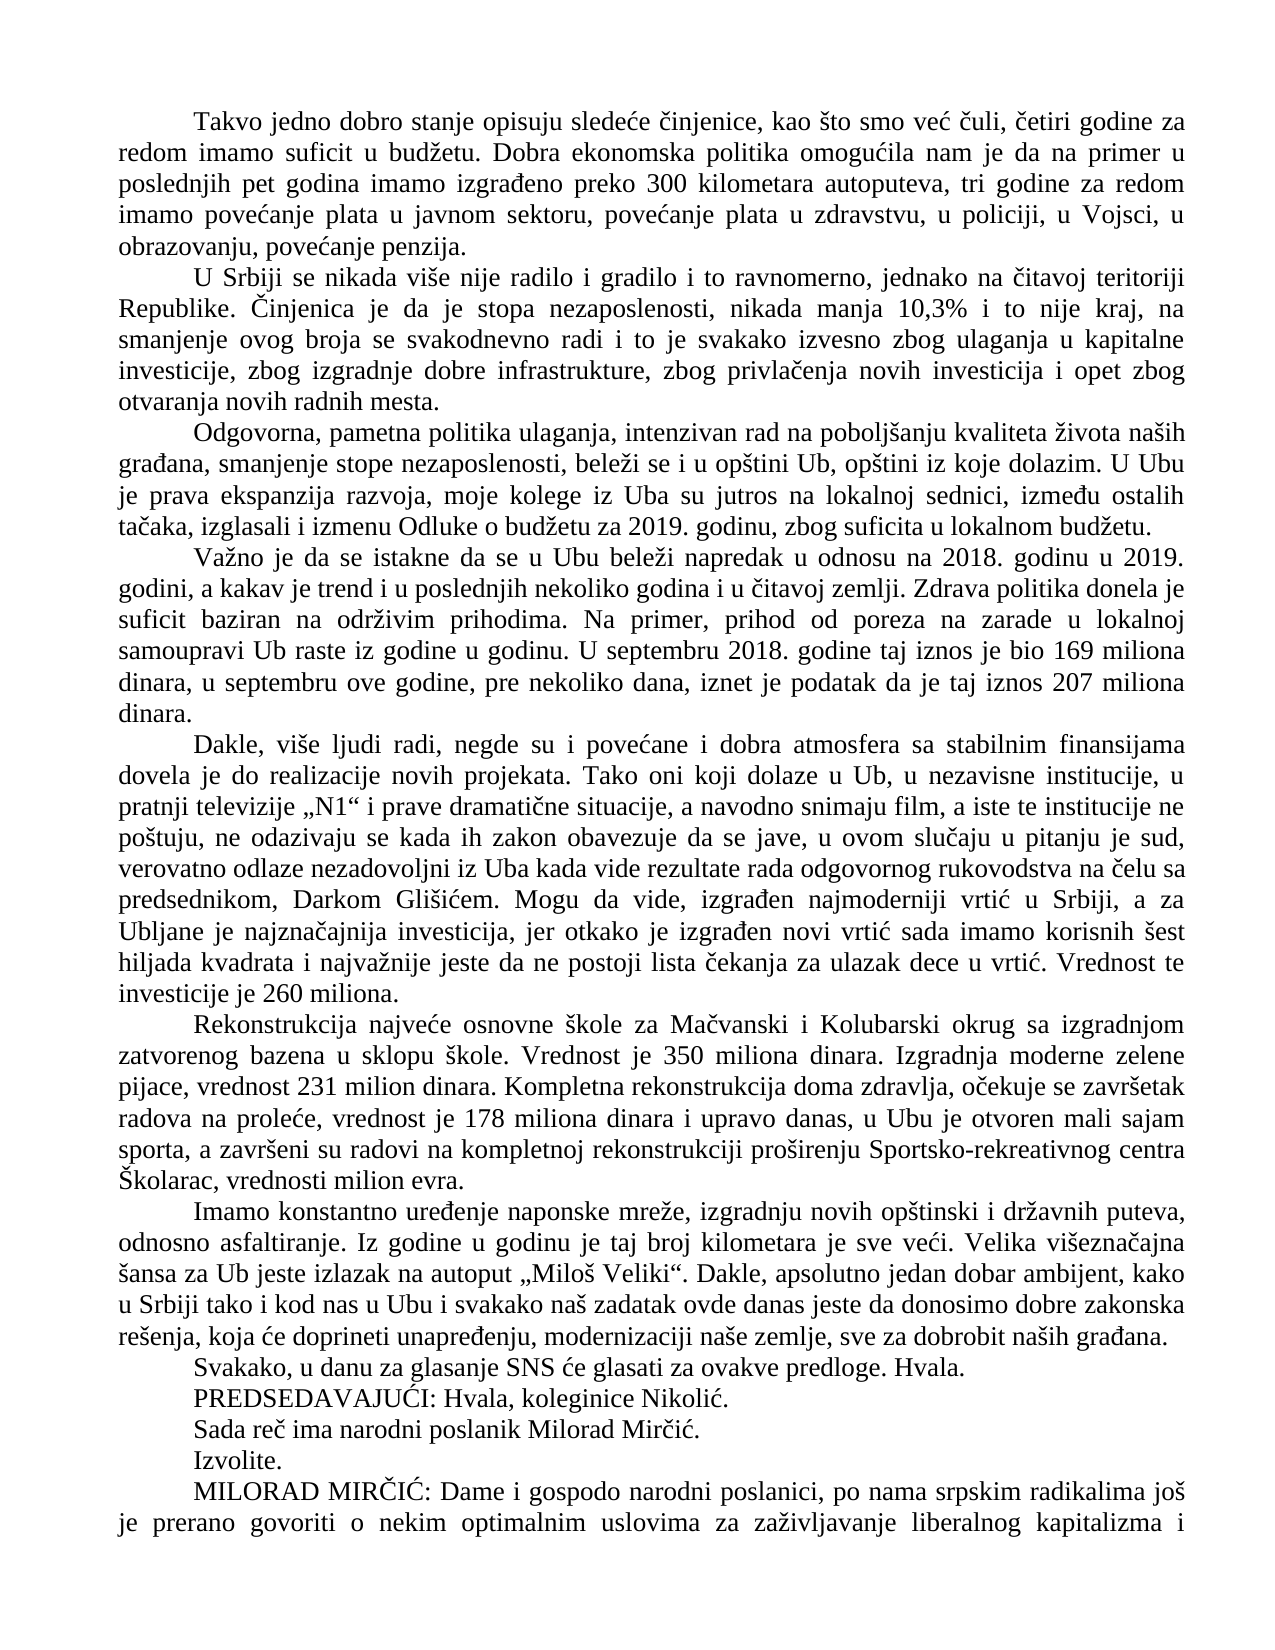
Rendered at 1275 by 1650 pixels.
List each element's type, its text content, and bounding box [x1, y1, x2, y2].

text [118, 1475, 1186, 1538]
text Takvo jedno dobro stanje opisuju sledeće činjenice, kao što smo već čuli, četiri godine za redom imamo suficit u budžetu. Dobra ekonomska politika omogućila nam je da na primer u poslednjih pet godina imamo izgrađeno preko 300 kilometara autoputeva, tri godine za redom imamo povećanje plata u javnom sektoru, povećanje plata u zdravstvu, u policiji, u Vojsci, u obrazovanju, povećanje penzija. [118, 105, 1186, 261]
text Izvolite. [118, 1444, 1186, 1475]
text Važno je da se istakne da se u Ubu beleži napredak u odnosu na 2018. godinu u 2019. godini, a kakav je trend i u poslednjih nekoliko godina i u čitavoj zemlji. Zdrava politika donela je suficit baziran na održivim prihodima. Na primer, prihod od poreza na zarade u lokalnoj samoupravi Ub raste iz godine u godinu. U septembru 2018. godine taj iznos je bio 169 miliona dinara, u septembru ove godine, pre nekoliko dana, iznet je podatak da je taj iznos 207 miliona dinara. [118, 541, 1186, 728]
text Rekonstrukcija najveće osnovne škole za Mačvanski i Kolubarski okrug sa izgradnjom zatvorenog bazena u sklopu škole. Vrednost je 350 miliona dinara. Izgradnja moderne zelene pijace, vrednost 231 milion dinara. Kompletna rekonstrukcija doma zdravlja, očekuje se završetak radova na proleće, vrednost je 178 miliona dinara i upravo danas, u Ubu je otvoren mali sajam sporta, a završeni su radovi na kompletnoj rekonstrukciji proširenju Sportsko-rekreativnog centra Školarac, vrednosti milion evra. [118, 1008, 1186, 1195]
text Odgovorna, pametna politika ulaganja, intenzivan rad na poboljšanju kvaliteta života naših građana, smanjenje stope nezaposlenosti, beleži se i u opštini Ub, opštini iz koje dolazim. U Ubu je prava ekspanzija razvoja, moje kolege iz Uba su jutros na lokalnoj sednici, između ostalih tačaka, izglasali i izmenu Odluke o budžetu za 2019. godinu, zbog suficita u lokalnom budžetu. [118, 416, 1186, 541]
text Svakako, u danu za glasanje SNS će glasati za ovakve predloge. Hvala. [118, 1351, 1186, 1382]
text Imamo konstantno uređenje naponske mreže, izgradnju novih opštinski i državnih puteva, odnosno asfaltiranje. Iz godine u godinu je taj broj kilometara je sve veći. Velika višeznačajna šansa za Ub jeste izlazak na autoput „Miloš Veliki“. Dakle, apsolutno jedan dobar ambijent, kako u Srbiji tako i kod nas u Ubu i svakako naš zadatak ovde danas jeste da donosimo dobre zakonska rešenja, koja će doprineti unapređenju, modernizaciji naše zemlje, sve za dobrobit naših građana. [118, 1195, 1186, 1351]
text PREDSEDAVAJUĆI: Hvala, koleginice Nikolić. [118, 1382, 1186, 1413]
text U Srbiji se nikada više nije radilo i gradilo i to ravnomerno, jednako na čitavoj teritoriji Republike. Činjenica je da je stopa nezaposlenosti, nikada manja 10,3% i to nije kraj, na smanjenje ovog broja se svakodnevno radi i to je svakako izvesno zbog ulaganja u kapitalne investicije, zbog izgradnje dobre infrastrukture, zbog privlačenja novih investicija i opet zbog otvaranja novih radnih mesta. [118, 261, 1186, 416]
text Dakle, više ljudi radi, negde su i povećane i dobra atmosfera sa stabilnim finansijama dovela je do realizacije novih projekata. Tako oni koji dolaze u Ub, u nezavisne institucije, u pratnji televizije „N1“ i prave dramatične situacije, a navodno snimaju film, a iste te institucije ne poštuju, ne odazivaju se kada ih zakon obavezuje da se jave, u ovom slučaju u pitanju je sud, verovatno odlaze nezadovoljni iz Uba kada vide rezultate rada odgovornog rukovodstva na čelu sa predsednikom, Darkom Glišićem. Mogu da vide, izgrađen najmoderniji vrtić u Srbiji, a za Ubljane je najznačajnija investicija, jer otkako je izgrađen novi vrtić sada imamo korisnih šest hiljada kvadrata i najvažnije jeste da ne postoji lista čekanja za ulazak dece u vrtić. Vrednost te investicije je 260 miliona. [118, 728, 1186, 1008]
text Sada reč ima narodni poslanik Milorad Mirčić. [118, 1413, 1186, 1444]
